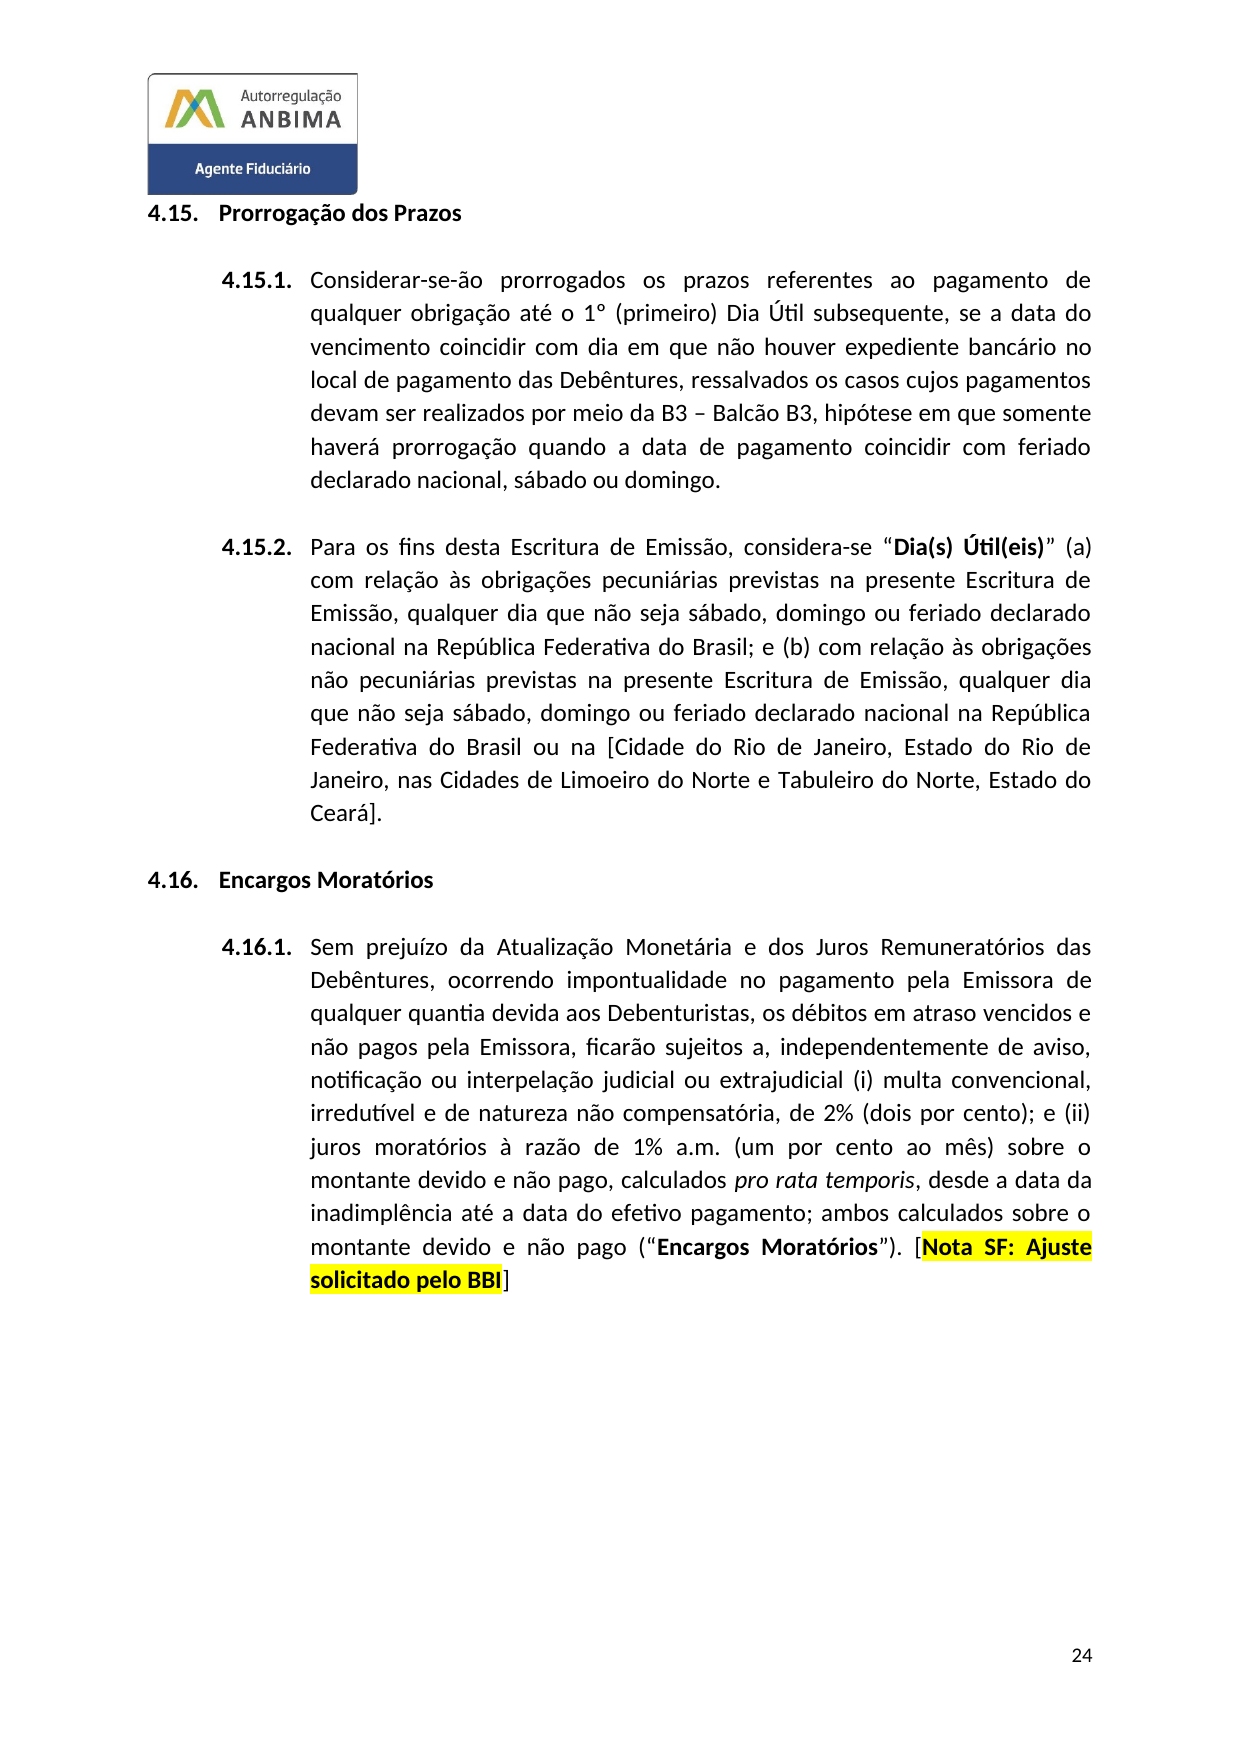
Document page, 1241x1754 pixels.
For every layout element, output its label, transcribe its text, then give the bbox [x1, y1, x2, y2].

text Prorrogação dos Prazos [148, 195, 1092, 228]
text Considerar-se-ão prorrogados os prazos referentes ao pagamento de qualquer obrigação até o 1º (primeiro) Dia Útil subsequente, se a data do vencimento coincidir com dia em que não houver expediente bancário no local de pagamento das Debêntures, ressalvados os casos cujos pagamentos devam ser realizados por meio da B3 – Balcão B3, hipótese em que somente haverá prorrogação quando a data de pagamento coincidir com feriado declarado nacional, sábado ou domingo. [222, 262, 1092, 495]
picture [147, 73, 358, 195]
text Sem prejuízo da Atualização Monetária e dos Juros Remuneratórios das Debêntures, ocorrendo impontualidade no pagamento pela Emissora de qualquer quantia devida aos Debenturistas, os débitos em atraso vencidos e não pagos pela Emissora, ficarão sujeitos a, independentemente de aviso, notificação ou interpelação judicial ou extrajudicial (i) multa convencional, irredutível e de natureza não compensatória, de 2% (dois por cento); e (ii) juros moratórios à razão de 1% a.m. (um por cento ao mês) sobre o montante devido e não pago, calculados pro rata temporis, desde a data da inadimplência até a data do efetivo pagamento; ambos calculados sobre o montante devido e não pago (“Encargos Moratórios”). [Nota SF: Ajuste solicitado pelo BBI] [222, 928, 1092, 1295]
text Encargos Moratórios [148, 862, 1092, 895]
text Para os fins desta Escritura de Emissão, considera-se “Dia(s) Útil(eis)” (a) com relação às obrigações pecuniárias previstas na presente Escritura de Emissão, qualquer dia que não seja sábado, domingo ou feriado declarado nacional na República Federativa do Brasil; e (b) com relação às obrigações não pecuniárias previstas na presente Escritura de Emissão, qualquer dia que não seja sábado, domingo ou feriado declarado nacional na República Federativa do Brasil ou na [Cidade do Rio de Janeiro, Estado do Rio de Janeiro, nas Cidades de Limoeiro do Norte e Tabuleiro do Norte, Estado do Ceará]. [222, 528, 1092, 828]
